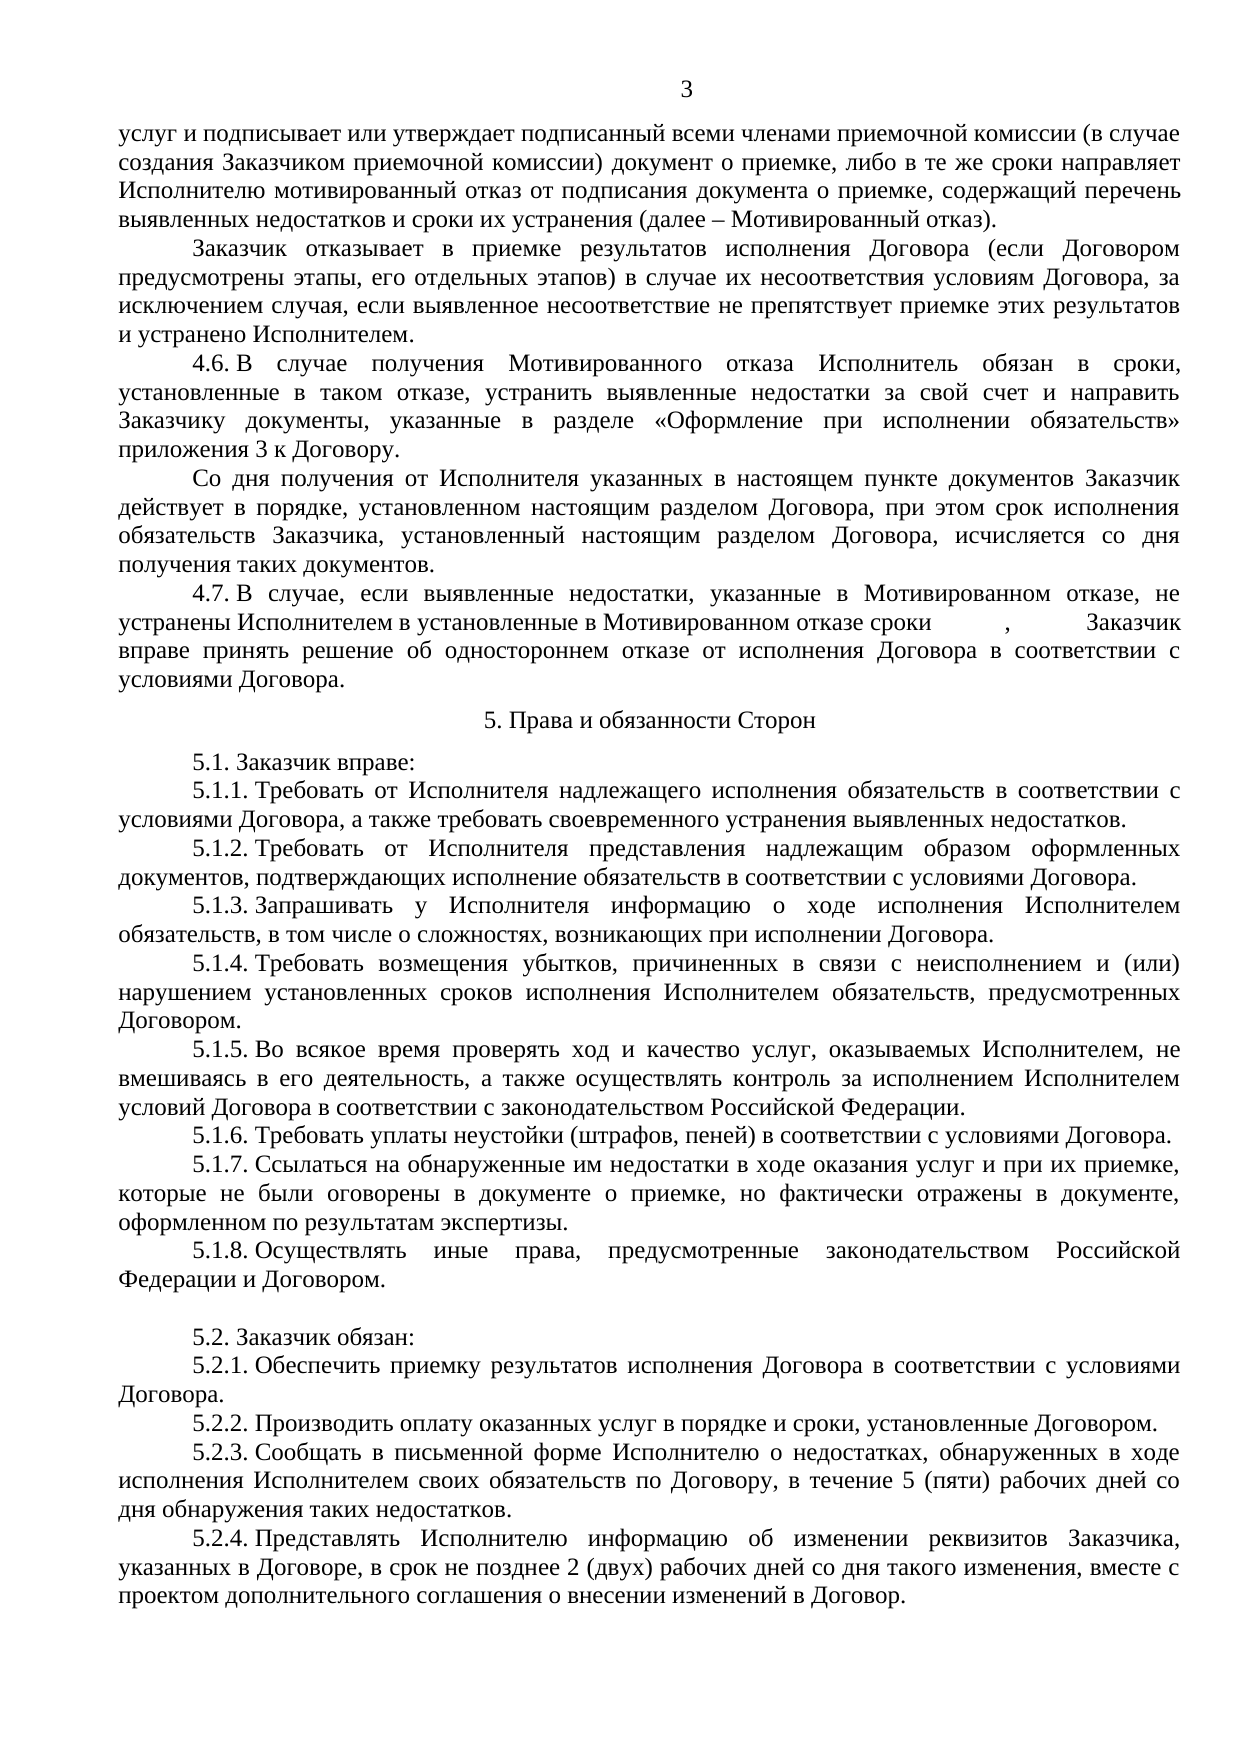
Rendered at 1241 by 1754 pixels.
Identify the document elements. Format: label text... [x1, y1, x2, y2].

text Запрашивать у Исполнителя информацию о ходе исполнения Исполнителем обязательств, в том числе о сложностях, возникающих при исполнении Договора. [118, 891, 1181, 948]
text Во всякое время проверять ход и качество услуг, оказываемых Исполнителем, не вмешиваясь в его деятельность, а также осуществлять контроль за исполнением Исполнителем условий Договора в соответствии с законодательством Российской Федерации. [118, 1034, 1181, 1121]
text Заказчик вправе: [118, 747, 1181, 776]
text Требовать уплаты неустойки (штрафов, пеней) в соответствии с условиями Договора. [118, 1121, 1181, 1149]
text Осуществлять иные права, предусмотренные законодательством Российской Федерации и Договором. [118, 1236, 1181, 1293]
text В случае получения Мотивированного отказа Исполнитель обязан в сроки, установленные в таком отказе, устранить выявленные недостатки за свой счет и направить Заказчику документы, указанные в разделе «Оформление при исполнении обязательств» приложения 3 к Договору. [118, 348, 1181, 463]
text Со дня получения от Исполнителя указанных в настоящем пункте документов Заказчик действует в порядке, установленном настоящим разделом Договора, при этом срок исполнения обязательств Заказчика, установленный настоящим разделом Договора, исчисляется со дня получения таких документов. [118, 463, 1181, 578]
text Требовать от Исполнителя надлежащего исполнения обязательств в соответствии с условиями Договора, а также требовать своевременного устранения выявленных недостатков. [118, 776, 1181, 833]
text В случае, если выявленные недостатки, указанные в Мотивированном отказе, не устранены Исполнителем в установленные в Мотивированном отказе сроки , Заказчик вправе принять решение об одностороннем отказе от исполнения Договора в соответствии с условиями Договора. [118, 578, 1181, 693]
text Заказчик отказывает в приемке результатов исполнения Договора (если Договором предусмотрены этапы, его отдельных этапов) в случае их несоответствия условиям Договора, за исключением случая, если выявленное несоответствие не препятствует приемке этих результатов и устранено Исполнителем. [118, 233, 1181, 348]
text Требовать возмещения убытков, причиненных в связи с неисполнением и (или) нарушением установленных сроков исполнения Исполнителем обязательств, предусмотренных Договором. [118, 948, 1181, 1034]
text Требовать от Исполнителя представления надлежащим образом оформленных документов, подтверждающих исполнение обязательств в соответствии с условиями Договора. [118, 833, 1181, 891]
text Права и обязанности Сторон [118, 706, 1181, 734]
text Заказчик обязан: [118, 1322, 1181, 1351]
text Ссылаться на обнаруженные им недостатки в ходе оказания услуг и при их приемке, которые не были оговорены в документе о приемке, но фактически отражены в документе, оформленном по результатам экспертизы. [118, 1149, 1181, 1236]
text Сообщать в письменной форме Исполнителю о недостатках, обнаруженных в ходе исполнения Исполнителем своих обязательств по Договору, в течение 5 (пяти) рабочих дней со дня обнаружения таких недостатков. [118, 1437, 1181, 1523]
text Представлять Исполнителю информацию об изменении реквизитов Заказчика, указанных в Договоре, в срок не позднее 2 (двух) рабочих дней со дня такого изменения, вместе с проектом дополнительного соглашения о внесении изменений в Договор. [118, 1523, 1181, 1609]
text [118, 118, 1181, 233]
text Обеспечить приемку результатов исполнения Договора в соответствии с условиями Договора. [118, 1351, 1181, 1408]
text Производить оплату оказанных услуг в порядке и сроки, установленные Договором. [118, 1408, 1181, 1437]
